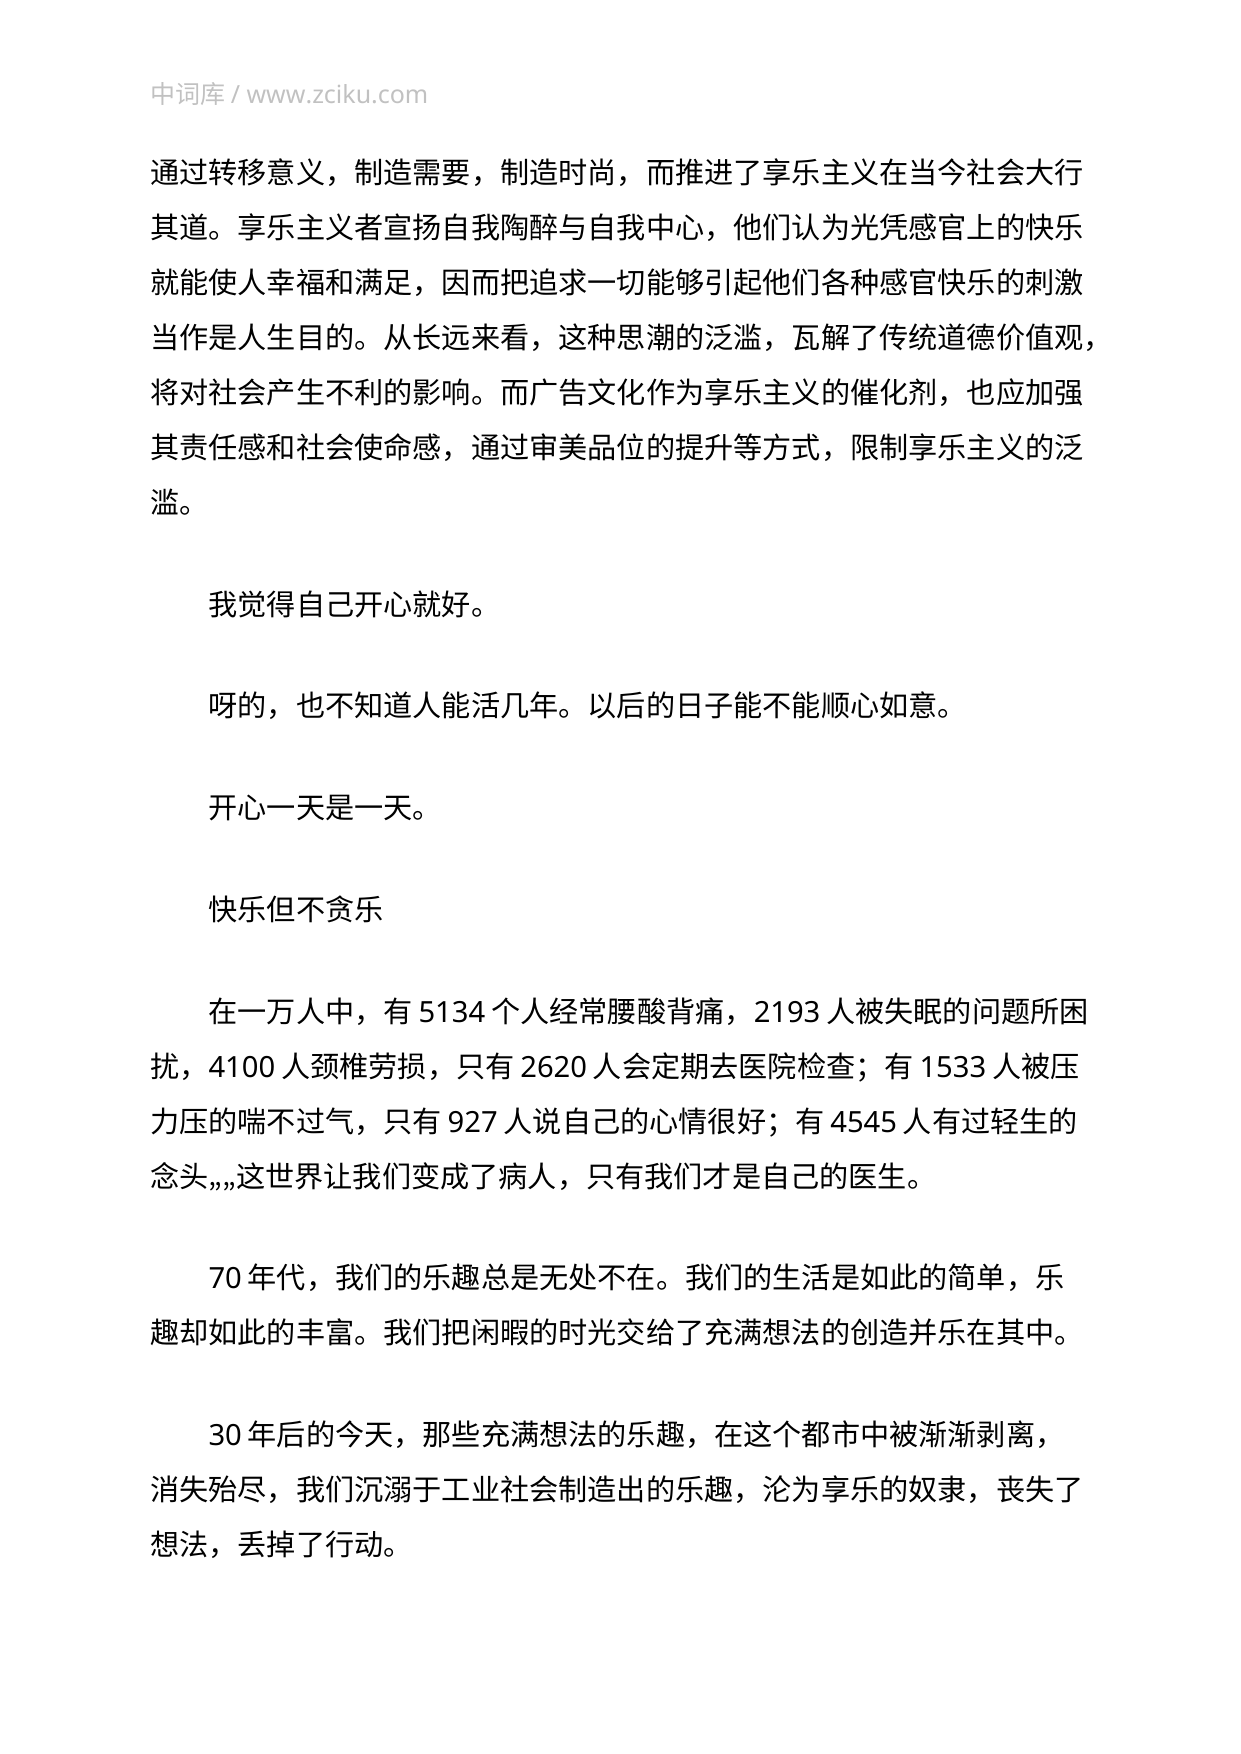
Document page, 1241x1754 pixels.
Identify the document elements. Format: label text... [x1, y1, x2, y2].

text 开心一天是一天。 [150, 785, 1090, 827]
text 在一万人中，有5134个人经常腰酸背痛，2193人被失眠的问题所困扰，4100人颈椎劳损，只有2620人会定期去医院检查；有1533人被压力压的喘不过气，只有927人说自己的心情很好；有4545人有过轻生的念头„„这世界让我们变成了病人，只有我们才是自己的医生。 [150, 988, 1090, 1196]
text 我觉得自己开心就好。 [150, 581, 1090, 623]
text 呀的，也不知道人能活几年。以后的日子能不能顺心如意。 [150, 683, 1090, 725]
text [150, 150, 1090, 522]
text 快乐但不贪乐 [150, 886, 1090, 929]
text 30年后的今天，那些充满想法的乐趣，在这个都市中被渐渐剥离，消失殆尽，我们沉溺于工业社会制造出的乐趣，沦为享乐的奴隶，丧失了想法，丢掉了行动。 [150, 1412, 1090, 1564]
text 70年代，我们的乐趣总是无处不在。我们的生活是如此的简单，乐趣却如此的丰富。我们把闲暇的时光交给了充满想法的创造并乐在其中。 [150, 1255, 1090, 1352]
